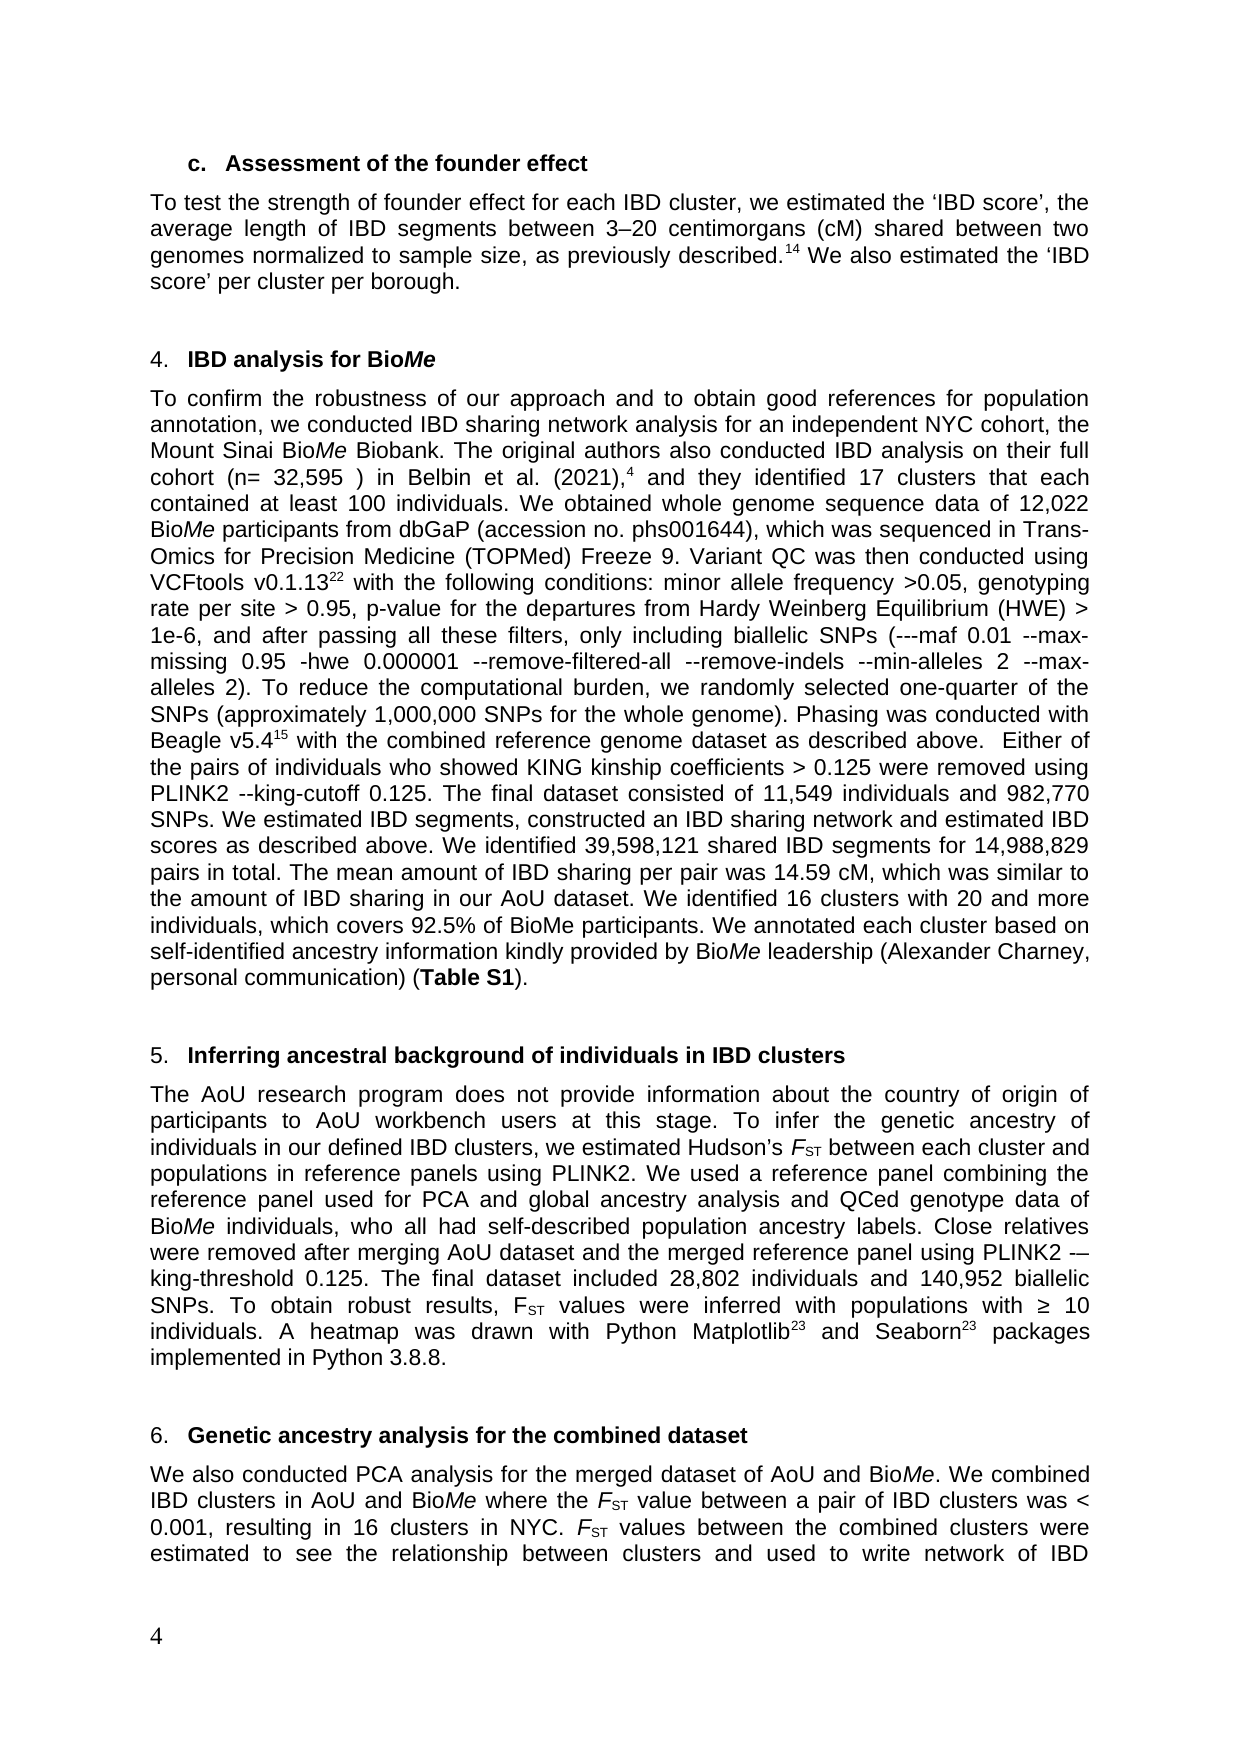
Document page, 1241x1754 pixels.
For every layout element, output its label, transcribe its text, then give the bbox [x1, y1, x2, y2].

list IBD analysis for BioMe [150, 346, 1090, 372]
text The AoU research program does not provide information about the country of origin of participants to AoU workbench users at this stage. To infer the genetic ancestry of individuals in our defined IBD clusters, we estimated Hudson’s FST between each cluster and populations in reference panels using PLINK2. We used a reference panel combining the reference panel used for PCA and global ancestry analysis and QCed genotype data of BioMe individuals, who all had self-described population ancestry labels. Close relatives were removed after merging AoU dataset and the merged reference panel using PLINK2 -–king-threshold 0.125. The final dataset included 28,802 individuals and 140,952 biallelic SNPs. To obtain robust results, FST values were inferred with populations with ≥ 10 individuals. A heatmap was drawn with Python Matplotlib23 and Seaborn23 packages implemented in Python 3.8.8. [150, 1081, 1090, 1371]
list Genetic ancestry analysis for the combined dataset [150, 1422, 1090, 1448]
list Inferring ancestral background of individuals in IBD clusters [150, 1042, 1090, 1068]
text To confirm the robustness of our approach and to obtain good references for population annotation, we conducted IBD sharing network analysis for an independent NYC cohort, the Mount Sinai BioMe Biobank. The original authors also conducted IBD analysis on their full cohort (n= 32,595 ) in Belbin et al. (2021),4 and they identified 17 clusters that each contained at least 100 individuals. We obtained whole genome sequence data of 12,022 BioMe participants from dbGaP (accession no. phs001644), which was sequenced in Trans-Omics for Precision Medicine (TOPMed) Freeze 9. Variant QC was then conducted using VCFtools v0.1.1322 with the following conditions: minor allele frequency >0.05, genotyping rate per site > 0.95, p-value for the departures from Hardy Weinberg Equilibrium (HWE) > 1e-6, and after passing all these filters, only including biallelic SNPs (---maf 0.01 --max-missing 0.95 -hwe 0.000001 --remove-filtered-all --remove-indels --min-alleles 2 --max-alleles 2). To reduce the computational burden, we randomly selected one-quarter of the SNPs (approximately 1,000,000 SNPs for the whole genome). Phasing was conducted with Beagle v5.415 with the combined reference genome dataset as described above. Either of the pairs of individuals who showed KING kinship coefficients > 0.125 were removed using PLINK2 --king-cutoff 0.125. The final dataset consisted of 11,549 individuals and 982,770 SNPs. We estimated IBD segments, constructed an IBD sharing network and estimated IBD scores as described above. We identified 39,598,121 shared IBD segments for 14,988,829 pairs in total. The mean amount of IBD sharing per pair was 14.59 cM, which was similar to the amount of IBD sharing in our AoU dataset. We identified 16 clusters with 20 and more individuals, which covers 92.5% of BioMe participants. We annotated each cluster based on self-identified ancestry information kindly provided by BioMe leadership (Alexander Charney, personal communication) (Table S1). [150, 384, 1090, 991]
text To test the strength of founder effect for each IBD cluster, we estimated the ‘IBD score’, the average length of IBD segments between 3–20 centimorgans (cM) shared between two genomes normalized to sample size, as previously described.14 We also estimated the ‘IBD score’ per cluster per borough. [150, 189, 1090, 294]
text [150, 1461, 1090, 1566]
list Assessment of the founder effect [187, 150, 1090, 176]
